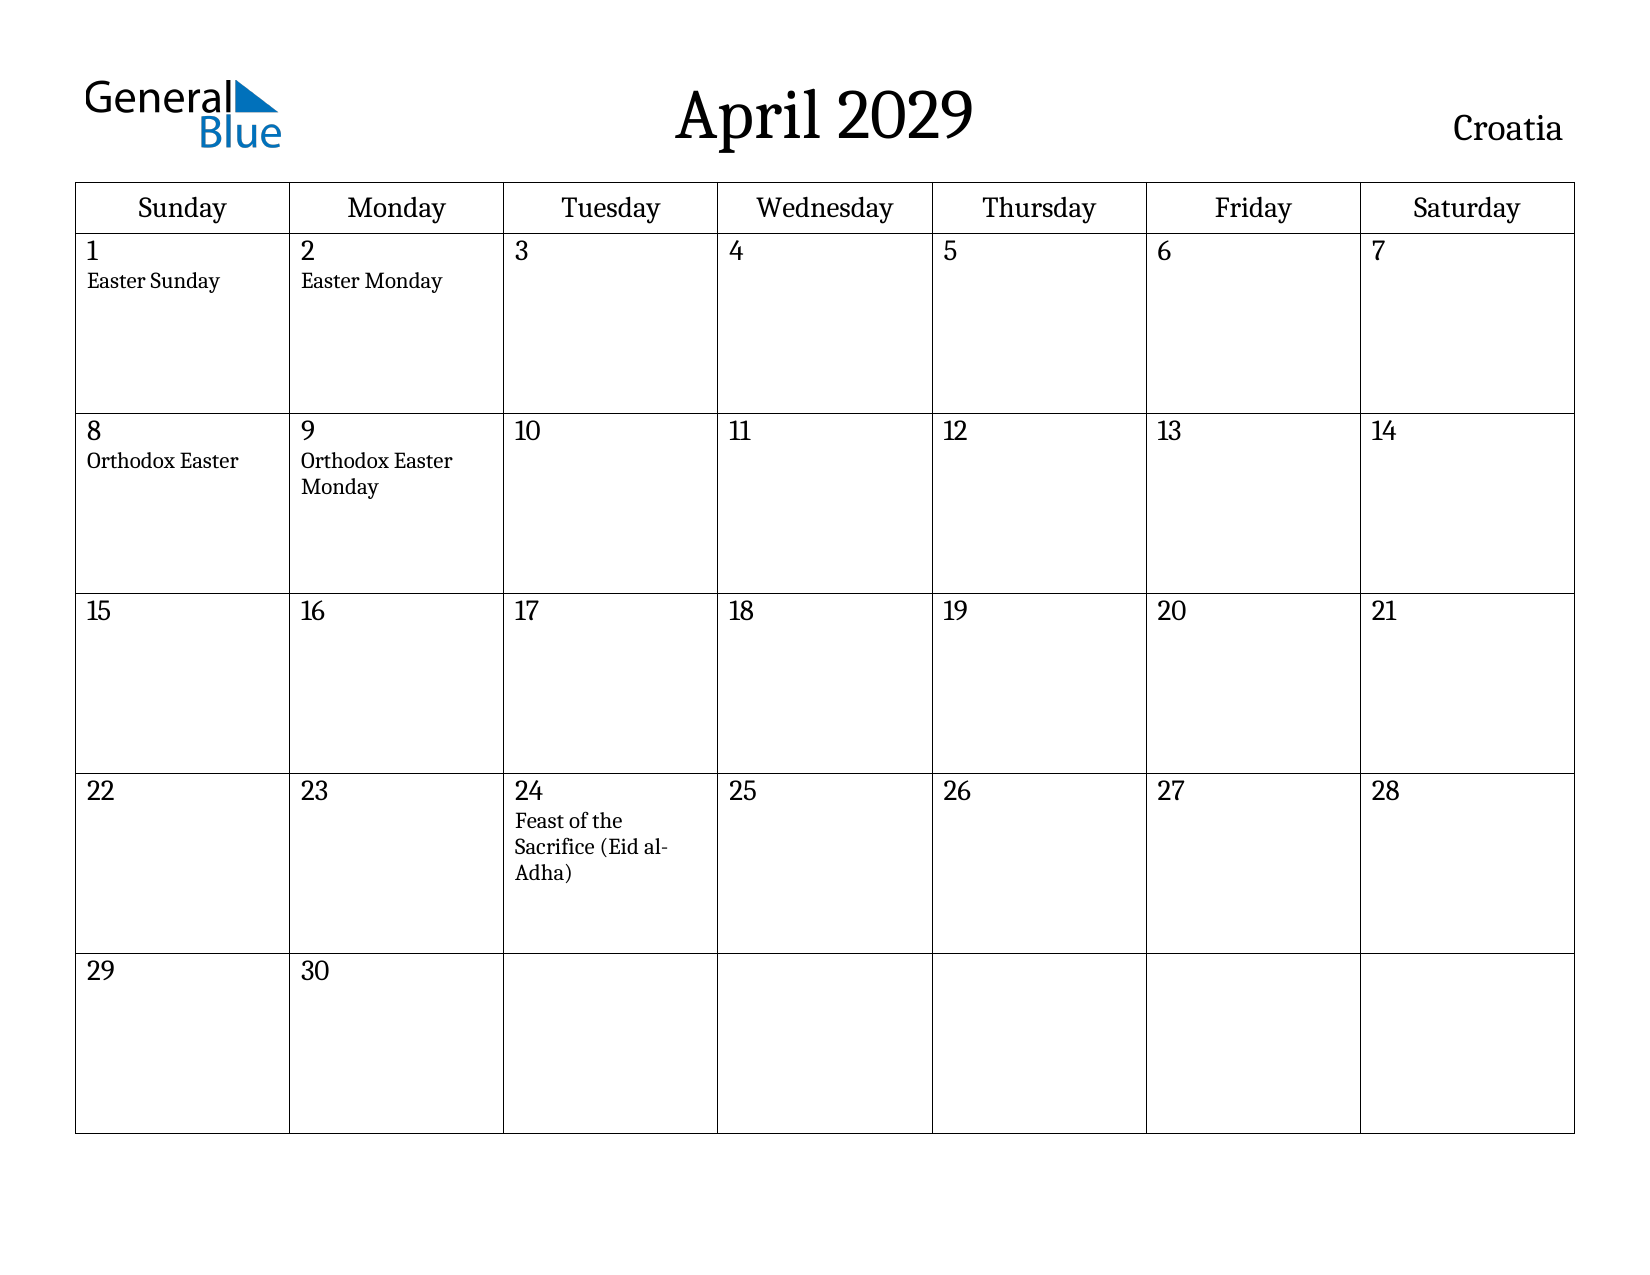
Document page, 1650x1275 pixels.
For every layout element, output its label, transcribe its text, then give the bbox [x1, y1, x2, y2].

table_cell 3 [504, 234, 717, 267]
table_cell [76, 988, 289, 1133]
table_cell 17 [504, 594, 717, 627]
table_cell [504, 448, 717, 593]
table_cell [290, 808, 503, 953]
picture [86, 80, 281, 148]
table_header Croatia [1146, 75, 1574, 182]
table_cell 18 [718, 594, 932, 627]
table_cell 9 [290, 414, 503, 447]
table_cell 2 [290, 234, 503, 267]
table_cell 16 [290, 594, 503, 627]
table_cell Easter Sunday [76, 267, 289, 413]
table_cell Orthodox Easter Monday [290, 448, 503, 593]
table_cell 30 [290, 954, 503, 987]
table_cell Friday [1147, 183, 1360, 233]
table_cell [1361, 808, 1574, 953]
table_cell [933, 267, 1146, 413]
table_cell 25 [718, 774, 932, 807]
table_cell [1147, 808, 1360, 953]
table_cell [290, 627, 503, 773]
table_cell 23 [290, 774, 503, 807]
table_cell Thursday [933, 183, 1146, 233]
table_cell [718, 448, 932, 593]
table_cell [1147, 267, 1360, 413]
table_cell [504, 988, 717, 1133]
table_cell [718, 988, 932, 1133]
table_cell 13 [1147, 414, 1360, 447]
table_cell [1361, 448, 1574, 593]
table_cell [504, 267, 717, 413]
table_cell [1361, 267, 1574, 413]
table_cell 4 [718, 234, 932, 267]
table_cell [933, 448, 1146, 593]
table_cell Easter Monday [290, 267, 503, 413]
table_cell [718, 267, 932, 413]
table_header April 2029 [504, 75, 1146, 182]
table_cell 24 [504, 774, 717, 807]
table_cell [1361, 954, 1574, 987]
table_cell [76, 627, 289, 773]
table_header [76, 75, 503, 182]
table_cell Orthodox Easter [76, 448, 289, 593]
table_cell [76, 808, 289, 953]
table_cell 20 [1147, 594, 1360, 627]
table_cell [718, 808, 932, 953]
table_cell 28 [1361, 774, 1574, 807]
table_cell [718, 627, 932, 773]
table_cell [933, 988, 1146, 1133]
table_cell [1361, 988, 1574, 1133]
table_cell 7 [1361, 234, 1574, 267]
table_cell 14 [1361, 414, 1574, 447]
table_cell [290, 988, 503, 1133]
table_cell [933, 954, 1146, 987]
table_cell Wednesday [718, 183, 932, 233]
table_cell [1147, 627, 1360, 773]
table_cell [504, 627, 717, 773]
table_cell [1147, 954, 1360, 987]
table_cell [504, 954, 717, 987]
table_cell 11 [718, 414, 932, 447]
table_cell Tuesday [504, 183, 717, 233]
table_cell [1147, 448, 1360, 593]
table_cell [1361, 627, 1574, 773]
table_cell Feast of the Sacrifice (Eid al-Adha) [504, 808, 717, 953]
table_cell 26 [933, 774, 1146, 807]
table_cell 15 [76, 594, 289, 627]
table_cell 19 [933, 594, 1146, 627]
table_cell Sunday [76, 183, 289, 233]
table_cell 27 [1147, 774, 1360, 807]
table_cell 29 [76, 954, 289, 987]
table_cell 8 [76, 414, 289, 447]
table_cell Saturday [1361, 183, 1574, 233]
table_cell [933, 627, 1146, 773]
table_cell 12 [933, 414, 1146, 447]
table_cell 5 [933, 234, 1146, 267]
table_cell 21 [1361, 594, 1574, 627]
table_cell Monday [290, 183, 503, 233]
table_cell [933, 808, 1146, 953]
table_cell [718, 954, 932, 987]
table_cell 1 [76, 234, 289, 267]
table_cell 6 [1147, 234, 1360, 267]
table_cell 10 [504, 414, 717, 447]
table_cell [1147, 988, 1360, 1133]
table_cell 22 [76, 774, 289, 807]
